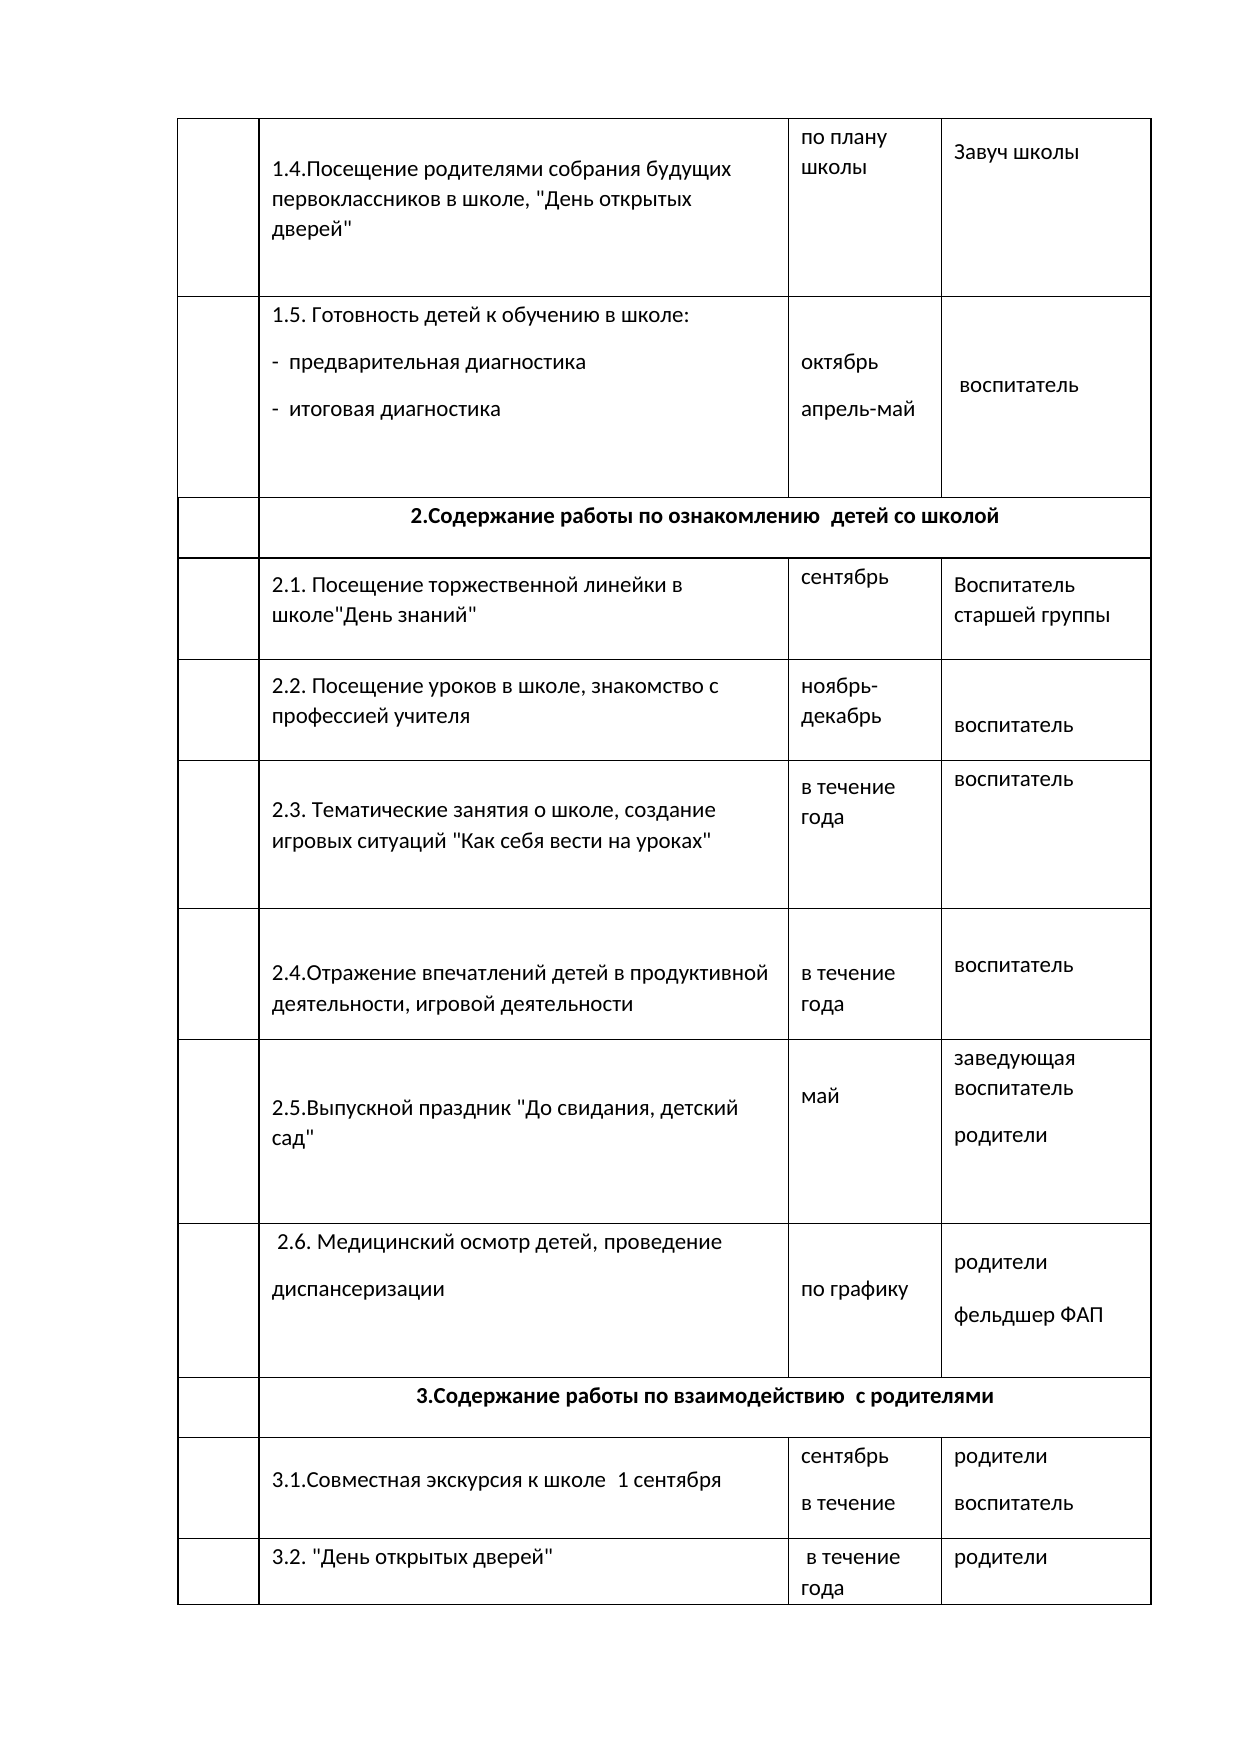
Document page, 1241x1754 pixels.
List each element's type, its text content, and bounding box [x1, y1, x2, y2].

table_cell 2.6. Медицинский осмотр детей, проведение диспансеризации [260, 1224, 788, 1376]
table_cell в течение года [789, 761, 941, 907]
table_cell 1.5. Готовность детей к обучению в школе: - предварительная диагностика - итоговая диагностика [260, 297, 788, 497]
table_cell 2.5.Выпускной праздник "До свидания, детский сад" [260, 1040, 788, 1223]
table_cell [179, 1378, 258, 1437]
table_cell в течение года [789, 909, 941, 1039]
table_cell 2.Содержание работы по ознакомлению детей со школой [260, 498, 1150, 557]
table_cell [179, 1040, 258, 1223]
table_cell 2.4.Отражение впечатлений детей в продуктивной деятельности, игровой деятельности [260, 909, 788, 1039]
table_cell 2.3. Тематические занятия о школе, создание игровых ситуаций "Как себя вести на уроках" [260, 761, 788, 907]
table_cell [178, 119, 258, 296]
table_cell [789, 1539, 941, 1604]
table_cell [179, 660, 258, 760]
table_cell май [789, 1040, 941, 1223]
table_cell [942, 1539, 1150, 1604]
table_cell 2.1. Посещение торжественной линейки в школе"День знаний" [260, 559, 788, 659]
table_cell ноябрь-декабрь [789, 660, 941, 760]
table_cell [260, 1539, 788, 1604]
table_cell по графику [789, 1224, 941, 1376]
table_cell 3.1.Совместная экскурсия к школе 1 сентября [260, 1438, 788, 1538]
table_cell [178, 297, 258, 497]
table_cell [179, 1539, 258, 1604]
table_cell воспитатель [942, 297, 1150, 497]
table_cell [179, 1224, 258, 1376]
table_cell 3.Содержание работы по взаимодействию с родителями [260, 1378, 1150, 1437]
table_cell [179, 909, 258, 1039]
table_cell [179, 1438, 258, 1538]
table_cell [179, 761, 258, 907]
table_cell сентябрь [789, 559, 941, 659]
table_cell 1.4.Посещение родителями собрания будущих первоклассников в школе, "День открытых дверей" [260, 119, 788, 296]
table_cell Воспитатель старшей группы [942, 559, 1150, 659]
table_cell родители фельдшер ФАП [942, 1224, 1150, 1376]
table_cell сентябрь в течение [789, 1438, 941, 1538]
table_cell [179, 498, 258, 557]
table_cell [179, 559, 258, 659]
table_cell заведующая воспитатель родители [942, 1040, 1150, 1223]
table_cell воспитатель [942, 909, 1150, 1039]
table_cell воспитатель [942, 761, 1150, 907]
table_cell Завуч школы [942, 119, 1150, 296]
table_cell родители воспитатель [942, 1438, 1150, 1538]
table_cell 2.2. Посещение уроков в школе, знакомство с профессией учителя [260, 660, 788, 760]
table_cell по плану школы [789, 119, 941, 296]
table_cell октябрь апрель-май [789, 297, 941, 497]
table_cell воспитатель [942, 660, 1150, 760]
